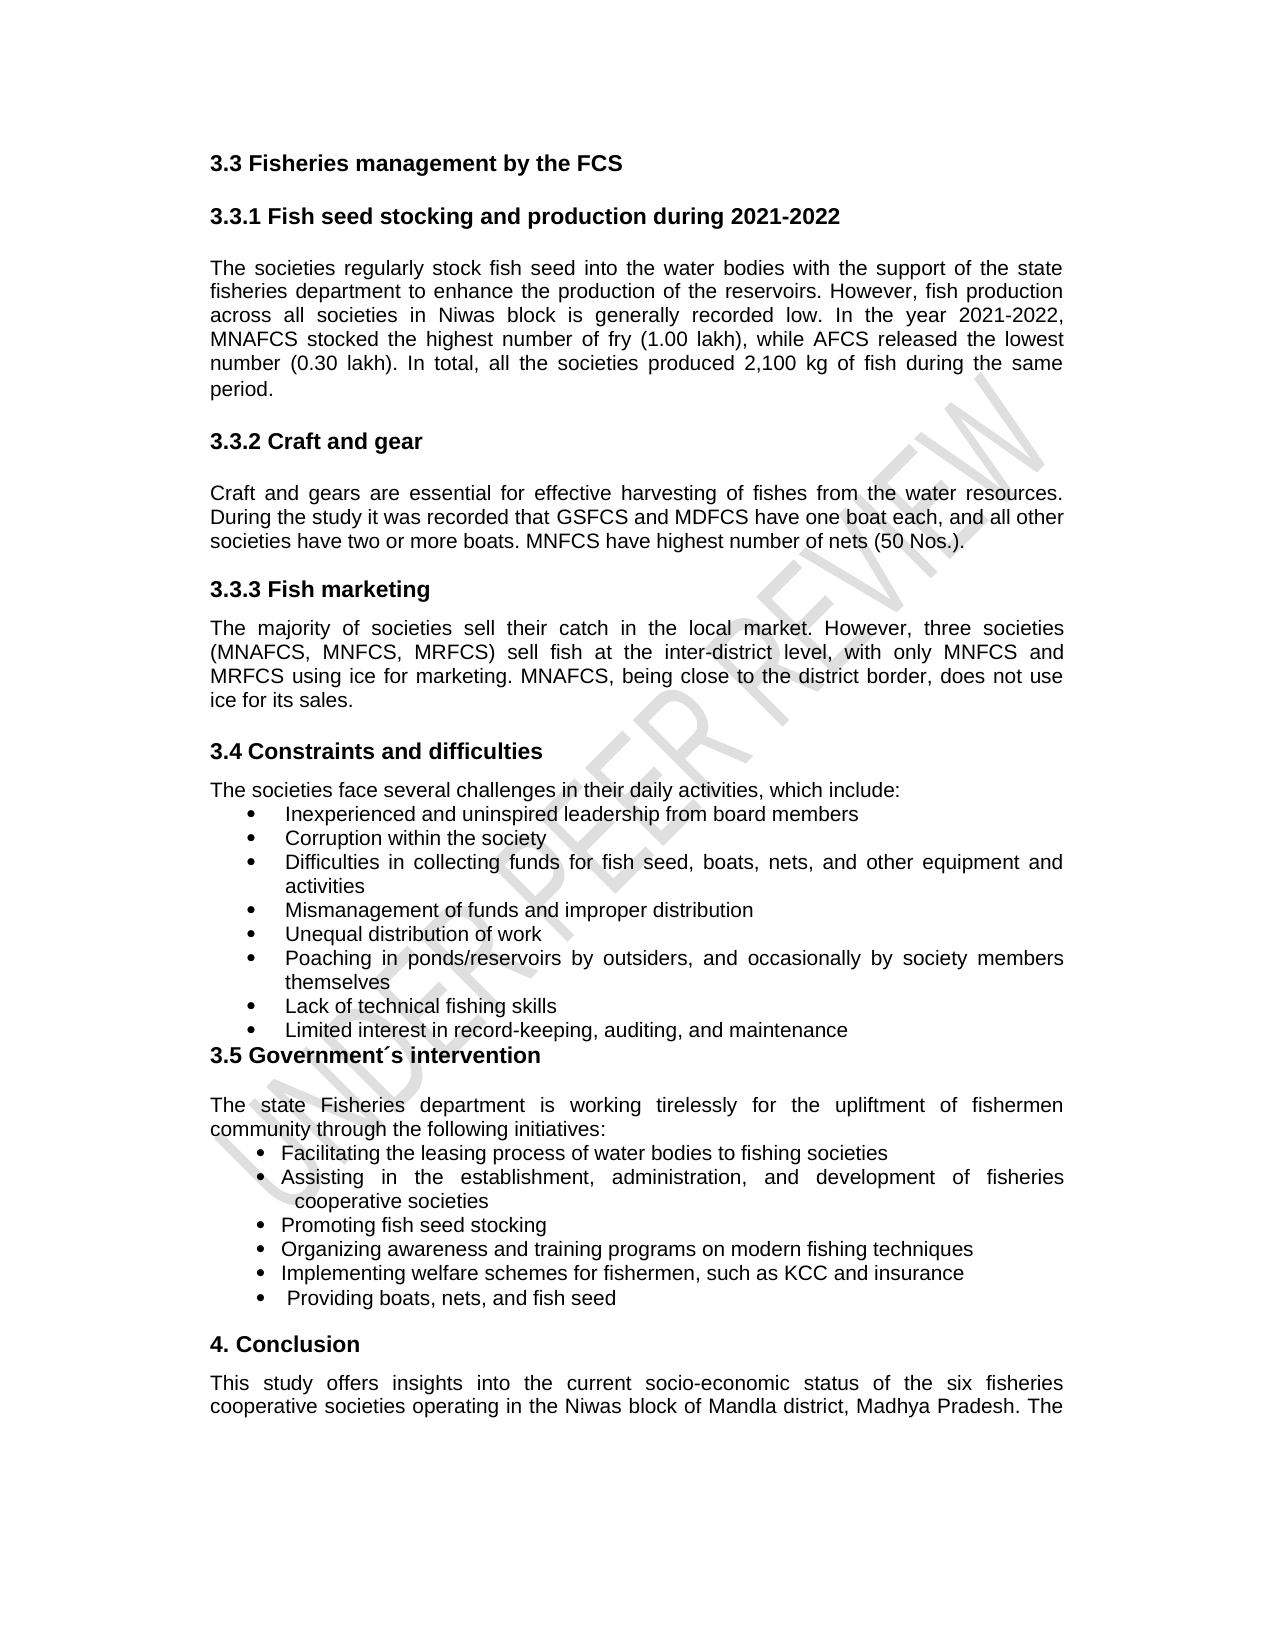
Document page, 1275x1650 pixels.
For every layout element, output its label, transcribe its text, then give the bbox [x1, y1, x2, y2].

text 3.3.1 Fish seed stocking and production during 2021-2022 [210, 203, 1065, 229]
text 4. Conclusion [210, 1331, 1065, 1357]
list Assisting in the establishment, administration, and development of fisheries cooperative societies [257, 1165, 1065, 1213]
text The state Fisheries department is working tirelessly for the upliftment of fishermen community through the following initiatives: [210, 1093, 1065, 1141]
text Craft and gears are essential for effective harvesting of fishes from the water resources. During the study it was recorded that GSFCS and MDFCS have one boat each, and all other societies have two or more boats. MNFCS have highest number of nets (50 Nos.). [210, 481, 1065, 552]
list Organizing awareness and training programs on modern fishing techniques [257, 1237, 1065, 1261]
list Poaching in ponds/reservoirs by outsiders, and occasionally by society members themselves [247, 946, 1065, 994]
list Limited interest in record-keeping, auditing, and maintenance [247, 1018, 1065, 1042]
list Facilitating the leasing process of water bodies to fishing societies [257, 1141, 1065, 1165]
text 3.3.2 Craft and gear [210, 428, 1065, 454]
list Unequal distribution of work [247, 922, 1065, 946]
text The societies regularly stock fish seed into the water bodies with the support of the state fisheries department to enhance the production of the reservoirs. However, fish production across all societies in Niwas block is generally recorded low. In the year 2021-2022, MNAFCS stocked the highest number of fry (1.00 lakh), while AFCS released the lowest number (0.30 lakh). In total, all the societies produced 2,100 kg of fish during the same period. [210, 255, 1065, 402]
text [210, 1370, 1065, 1418]
list Providing boats, nets, and fish seed [257, 1285, 1065, 1309]
list Promoting fish seed stocking [257, 1213, 1065, 1237]
list Inexperienced and uninspired leadership from board members [247, 802, 1065, 826]
list Corruption within the society [247, 826, 1065, 850]
text 3.3 Fisheries management by the FCS [210, 150, 1065, 176]
text 3.5 Government´s intervention [210, 1042, 1065, 1068]
list Mismanagement of funds and improper distribution [247, 898, 1065, 922]
list Difficulties in collecting funds for fish seed, boats, nets, and other equipment and activities [247, 850, 1065, 898]
list Lack of technical fishing skills [247, 994, 1065, 1018]
list Implementing welfare schemes for fishermen, such as KCC and insurance [257, 1261, 1065, 1285]
text 3.3.3 Fish marketing [210, 576, 1065, 603]
text 3.4 Constraints and difficulties [210, 738, 1065, 764]
text The societies face several challenges in their daily activities, which include: [210, 778, 1065, 802]
text The majority of societies sell their catch in the local market. However, three societies (MNAFCS, MNFCS, MRFCS) sell fish at the inter-district level, with only MNFCS and MRFCS using ice for marketing. MNAFCS, being close to the district border, does not use ice for its sales. [210, 616, 1065, 712]
